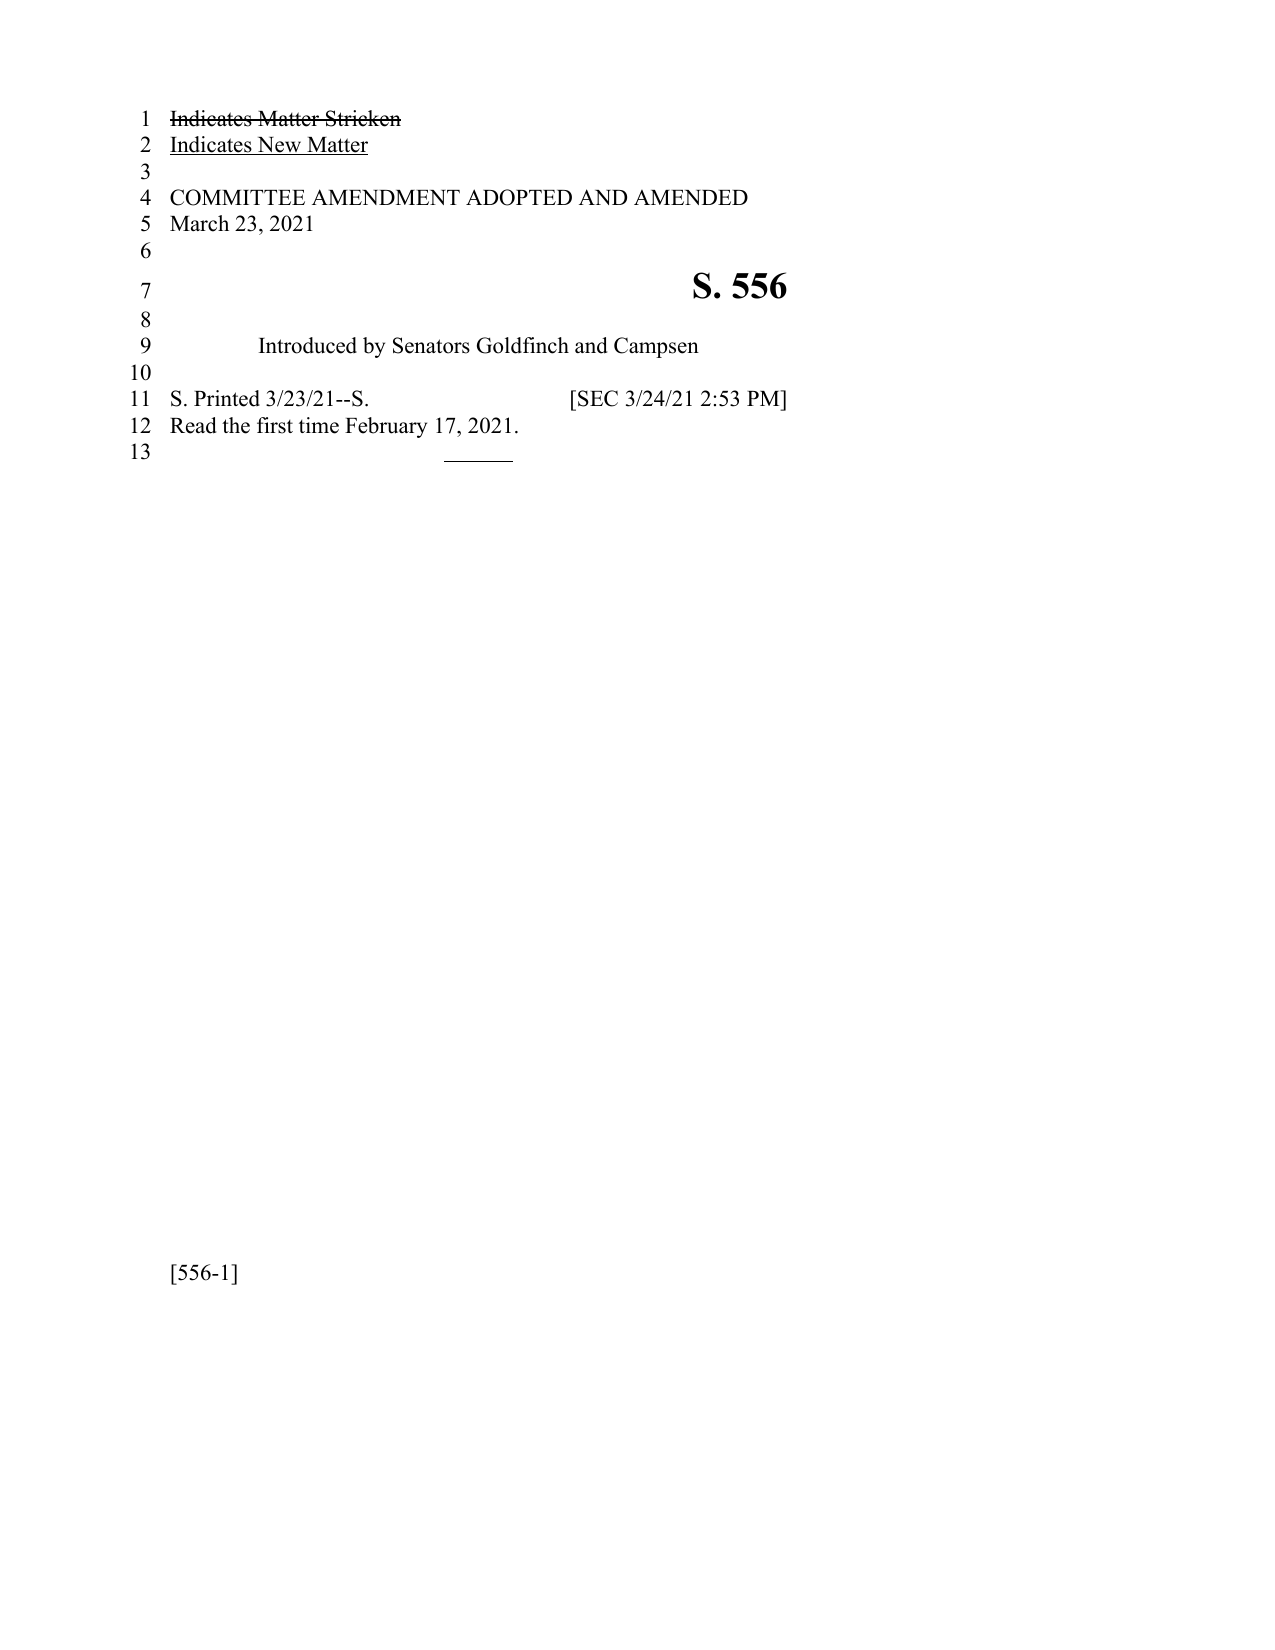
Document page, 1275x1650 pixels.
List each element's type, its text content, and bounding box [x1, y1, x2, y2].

text Indicates Matter Stricken [169, 105, 787, 131]
text COMMITTEE AMENDMENT ADOPTED AND AMENDED [169, 184, 787, 210]
text Indicates New Matter [169, 131, 787, 158]
text Read the first time February 17, 2021. [169, 412, 787, 438]
text S. 556 [169, 263, 787, 306]
text March 23, 2021 [169, 210, 787, 237]
text S. Printed 3/23/21--S. [SEC 3/24/21 2:53 PM] [169, 385, 787, 412]
text Introduced by Senators Goldfinch and Campsen [169, 333, 787, 359]
